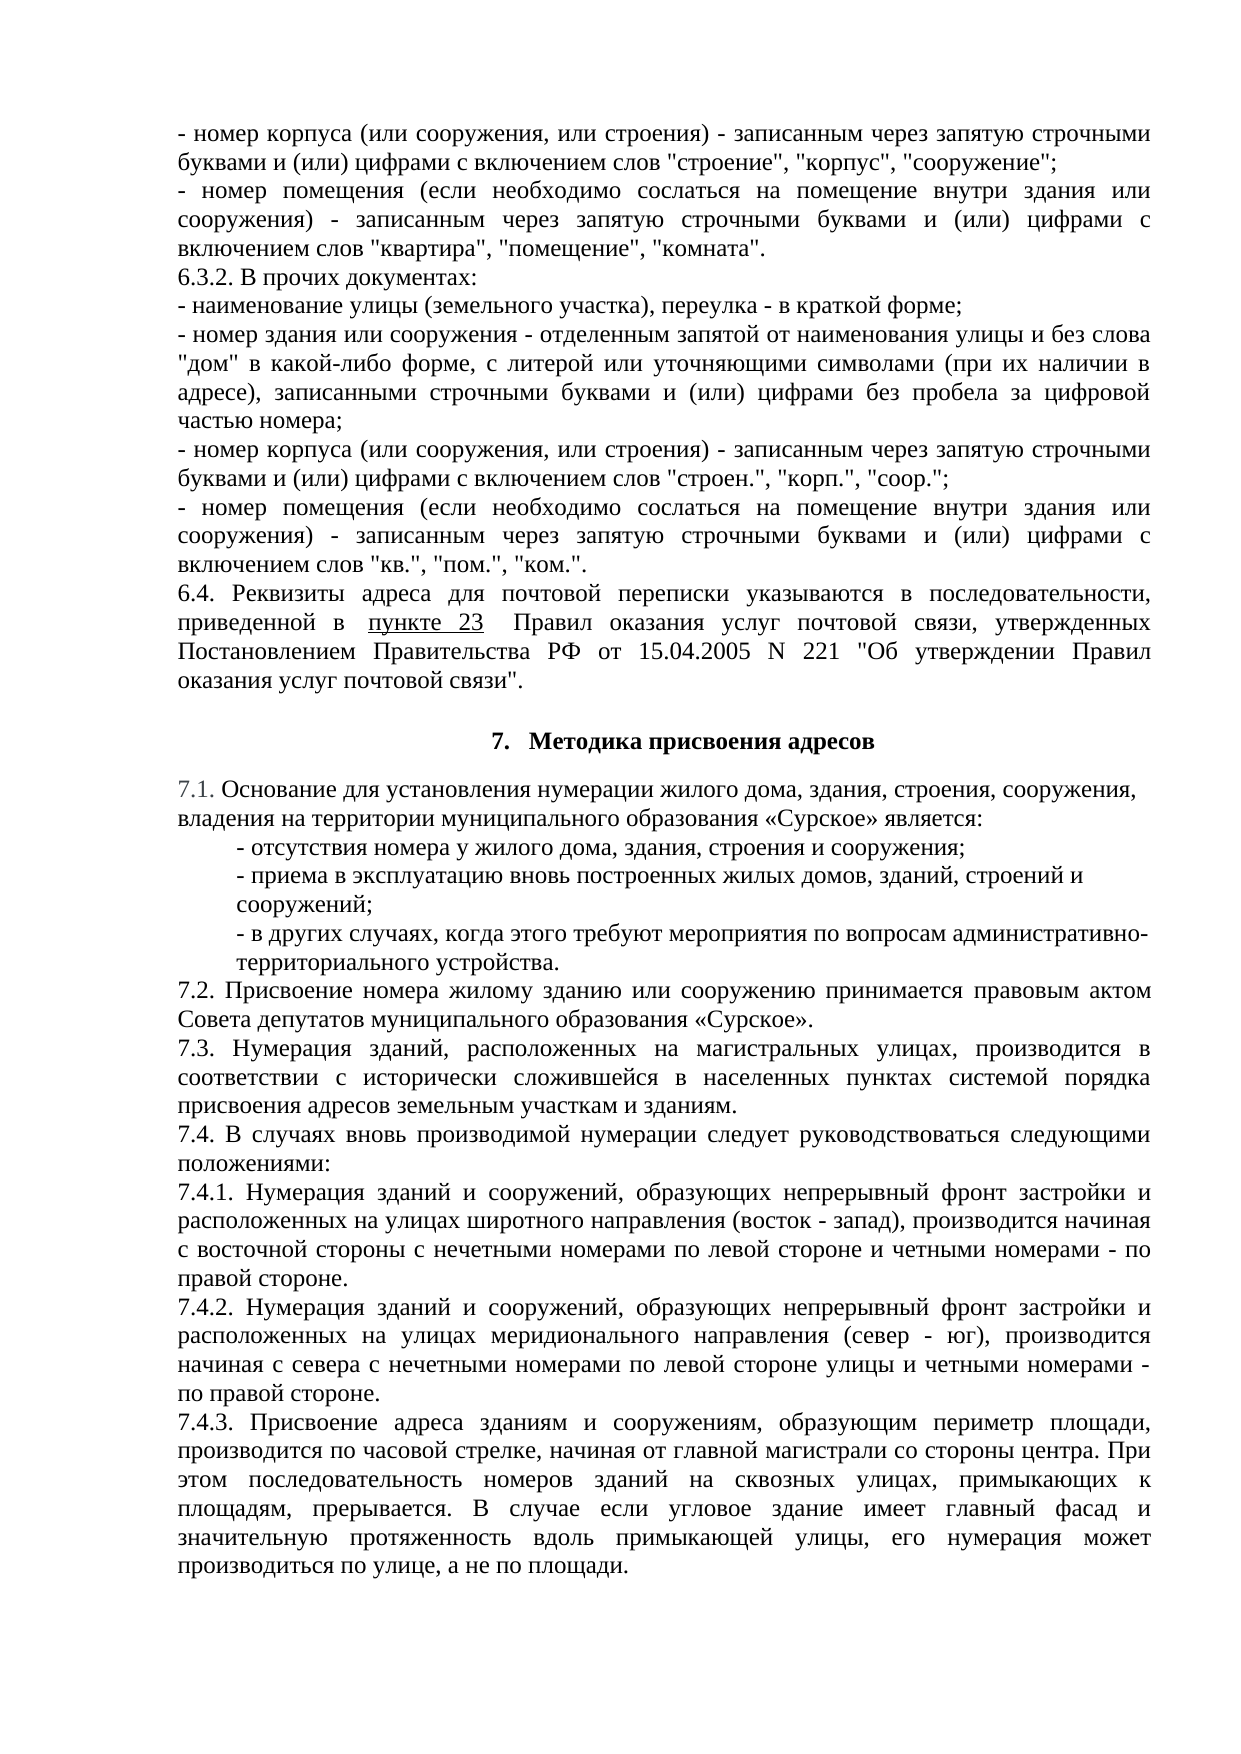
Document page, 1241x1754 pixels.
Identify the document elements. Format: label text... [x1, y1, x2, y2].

text 7.4.3. Присвоение адреса зданиям и сооружениям, образующим периметр площади, производится по часовой стрелке, начиная от главной магистрали со стороны центра. При этом последовательность номеров зданий на сквозных улицах, примыкающих к площадям, прерывается. В случае если угловое здание имеет главный фасад и значительную протяженность вдоль примыкающей улицы, его нумерация может производиться по улице, а не по площади. [177, 1407, 1152, 1579]
text - номер корпуса (или сооружения, или строения) - записанным через запятую строчными буквами и (или) цифрами с включением слов "строение", "корпус", "сооружение"; [177, 118, 1152, 176]
text - отсутствия номера у жилого дома, здания, строения и сооружения; [236, 832, 1152, 861]
text - номер корпуса (или сооружения, или строения) - записанным через запятую строчными буквами и (или) цифрами с включением слов "строен.", "корп.", "соор."; [177, 434, 1152, 492]
text 6.3.2. В прочих документах: [177, 262, 1152, 291]
text 7.4. В случаях вновь производимой нумерации следует руководствоваться следующими положениями: [177, 1119, 1152, 1177]
text 6.4. Реквизиты адреса для почтовой переписки указываются в последовательности, приведенной в пункте 23 Правил оказания услуг почтовой связи, утвержденных Постановлением Правительства РФ от 15.04.2005 N 221 "Об утверждении Правил оказания услуг почтовой связи". [177, 578, 1152, 694]
text 7.1. Основание для установления нумерации жилого дома, здания, строения, сооружения, владения на территории муниципального образования «Сурское» является: [177, 774, 1152, 832]
text - номер помещения (если необходимо сослаться на помещение внутри здания или сооружения) - записанным через запятую строчными буквами и (или) цифрами с включением слов "квартира", "помещение", "комната". [177, 176, 1152, 262]
text - номер помещения (если необходимо сослаться на помещение внутри здания или сооружения) - записанным через запятую строчными буквами и (или) цифрами с включением слов "кв.", "пом.", "ком.". [177, 492, 1152, 578]
text 7.2. Присвоение номера жилому зданию или сооружению принимается правовым актом Совета депутатов муниципального образования «Сурское». [177, 976, 1152, 1033]
text 7.4.1. Нумерация зданий и сооружений, образующих непрерывный фронт застройки и расположенных на улицах широтного направления (восток - запад), производится начиная с восточной стороны с нечетными номерами по левой стороне и четными номерами - по правой стороне. [177, 1177, 1152, 1292]
text - приема в эксплуатацию вновь построенных жилых домов, зданий, строений и сооружений; [236, 861, 1152, 918]
text 7.4.2. Нумерация зданий и сооружений, образующих непрерывный фронт застройки и расположенных на улицах меридионального направления (север - юг), производится начиная с севера с нечетными номерами по левой стороне улицы и четными номерами - по правой стороне. [177, 1292, 1152, 1407]
text - наименование улицы (земельного участка), переулка - в краткой форме; [177, 291, 1152, 319]
list Методика присвоения адресов [215, 723, 1152, 755]
text - в других случаях, когда этого требуют мероприятия по вопросам административно-территориального устройства. [236, 918, 1152, 976]
text 7.3. Нумерация зданий, расположенных на магистральных улицах, производится в соответствии с исторически сложившейся в населенных пунктах системой порядка присвоения адресов земельным участкам и зданиям. [177, 1033, 1152, 1119]
